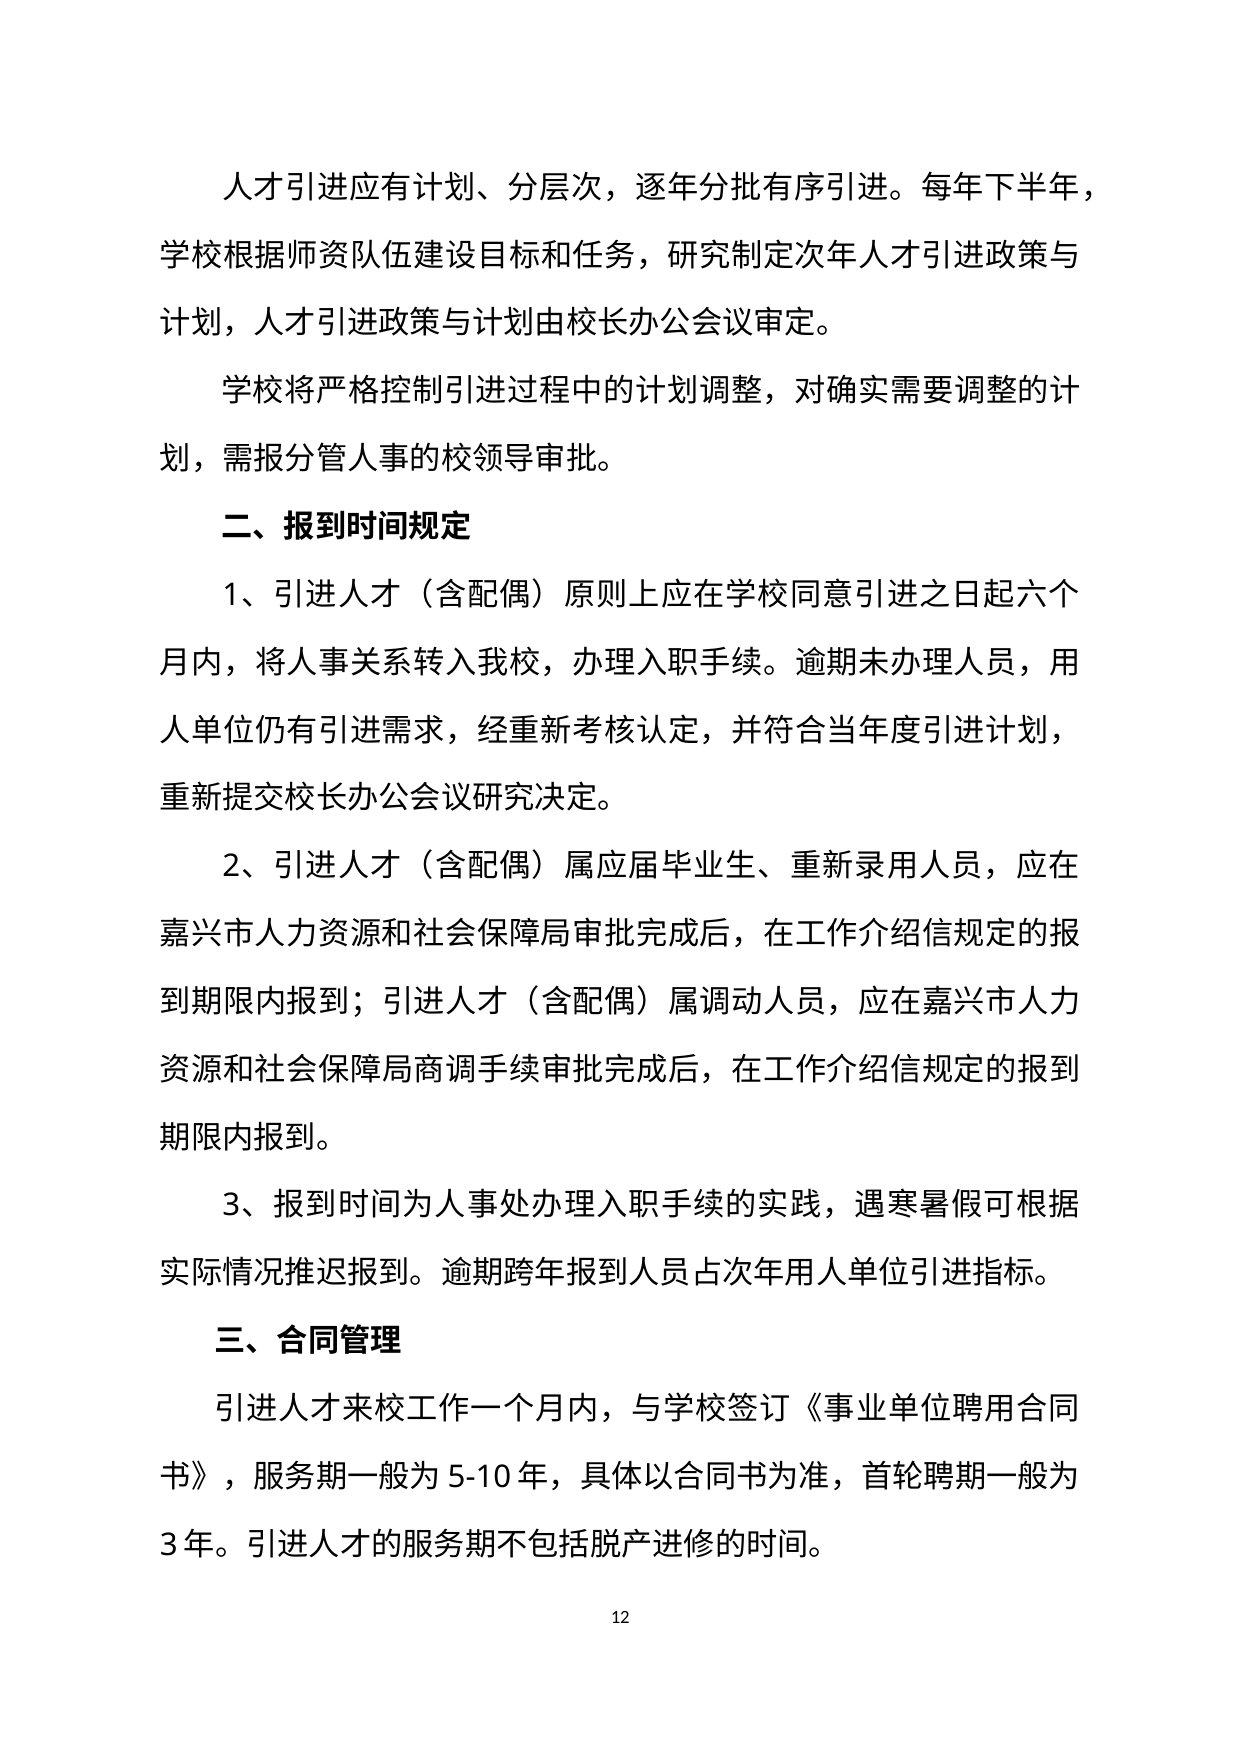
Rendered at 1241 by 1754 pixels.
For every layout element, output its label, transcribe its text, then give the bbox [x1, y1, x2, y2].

text 三、合同管理 [159, 1315, 1081, 1361]
text 1、引进人才（含配偶）原则上应在学校同意引进之日起六个月内，将人事关系转入我校，办理入职手续。逾期未办理人员，用人单位仍有引进需求，经重新考核认定，并符合当年度引进计划，重新提交校长办公会议研究决定。 [159, 569, 1081, 818]
text 二、报到时间规定 [159, 501, 1081, 546]
text 2、引进人才（含配偶）属应届毕业生、重新录用人员，应在嘉兴市人力资源和社会保障局审批完成后，在工作介绍信规定的报到期限内报到；引进人才（含配偶）属调动人员，应在嘉兴市人力资源和社会保障局商调手续审批完成后，在工作介绍信规定的报到期限内报到。 [159, 840, 1081, 1157]
text 3、报到时间为人事处办理入职手续的实践，遇寒暑假可根据实际情况推迟报到。逾期跨年报到人员占次年用人单位引进指标。 [159, 1179, 1081, 1293]
text 学校将严格控制引进过程中的计划调整，对确实需要调整的计划，需报分管人事的校领导审批。 [159, 365, 1081, 478]
text 人才引进应有计划、分层次，逐年分批有序引进。每年下半年，学校根据师资队伍建设目标和任务，研究制定次年人才引进政策与计划，人才引进政策与计划由校长办公会议审定。 [159, 162, 1081, 343]
text 引进人才来校工作一个月内，与学校签订《事业单位聘用合同书》，服务期一般为5-10年，具体以合同书为准，首轮聘期一般为3年。引进人才的服务期不包括脱产进修的时间。 [159, 1383, 1081, 1564]
